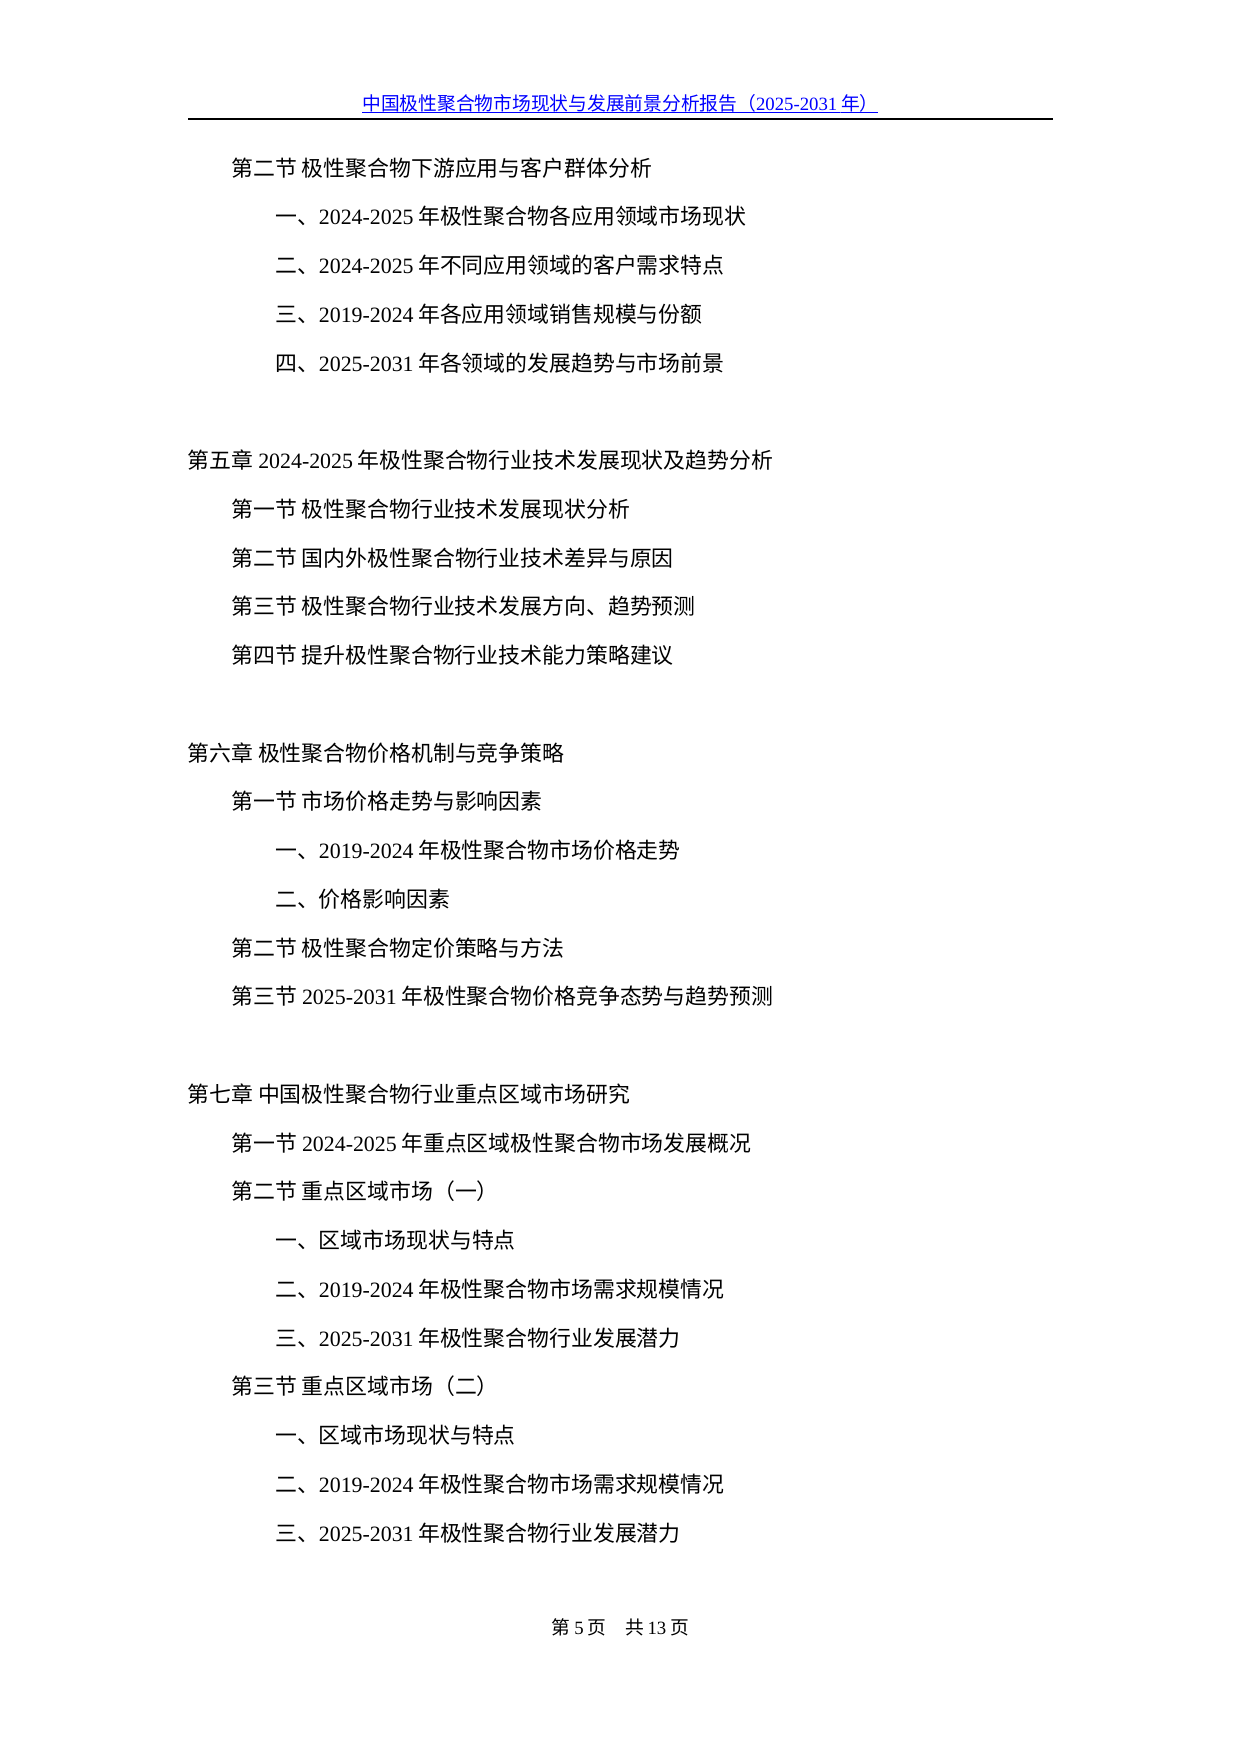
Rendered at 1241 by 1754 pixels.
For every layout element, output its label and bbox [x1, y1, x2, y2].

text [187, 150, 1053, 1548]
